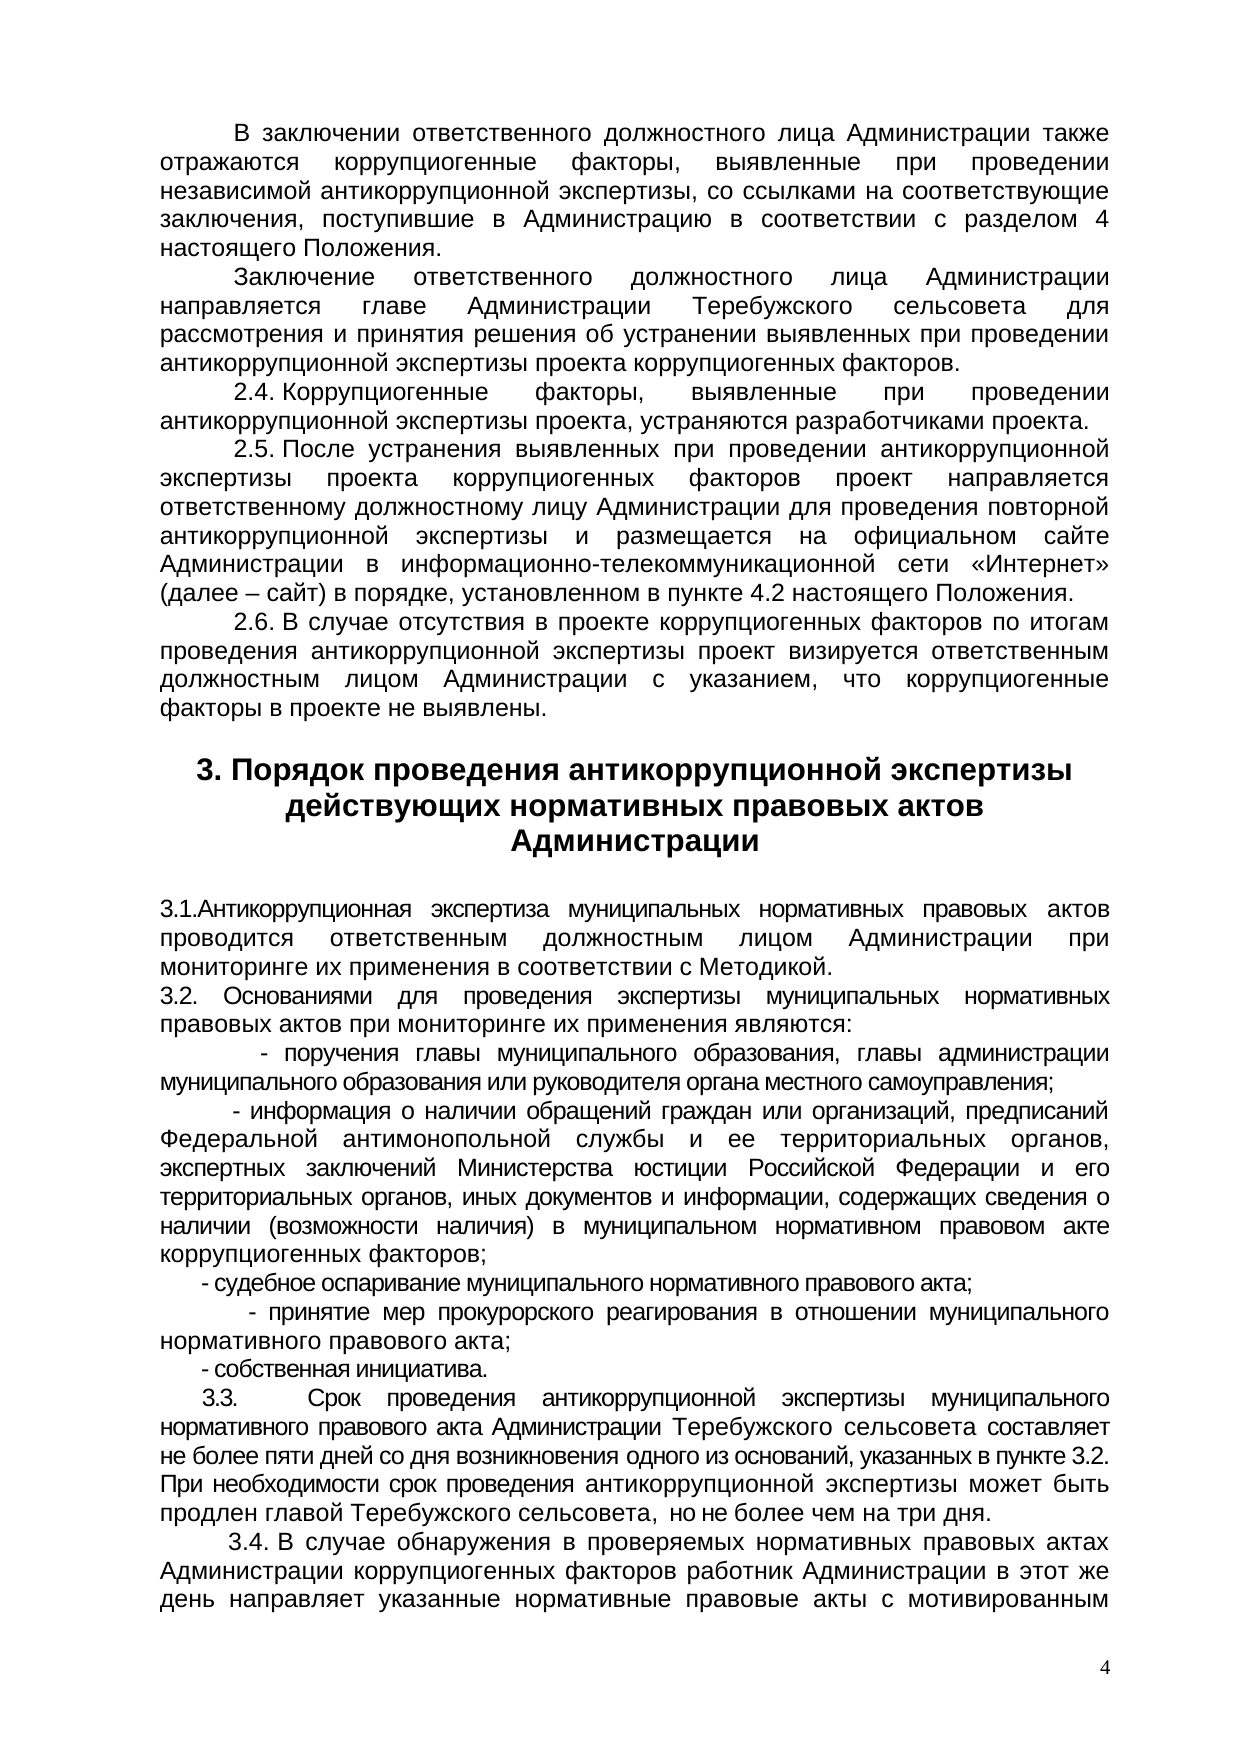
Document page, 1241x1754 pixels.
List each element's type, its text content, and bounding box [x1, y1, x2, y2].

text 3.3. Срок проведения антикоррупционной экспертизы муниципального нормативного правового акта Администрации Теребужского сельсовета составляет не более пяти дней со дня возникновения одного из оснований, указанных в пункте 3.2. При необходимости срок проведения антикоррупционной экспертизы может быть продлен главой Теребужского сельсовета, но не более чем на три дня. [159, 1383, 1110, 1527]
text - принятие мер прокурорского реагирования в отношении муниципального нормативного правового акта; [159, 1297, 1110, 1354]
text 2.4. Коррупциогенные факторы, выявленные при проведении антикоррупционной экспертизы проекта, устраняются разработчиками проекта. [159, 377, 1110, 434]
text 2.6. В случае отсутствия в проекте коррупциогенных факторов по итогам проведения антикоррупционной экспертизы проект визируется ответственным должностным лицом Администрации с указанием, что коррупциогенные факторы в проекте не выявлены. [159, 607, 1110, 722]
text 2.5. После устранения выявленных при проведении антикоррупционной экспертизы проекта коррупциогенных факторов проект направляется ответственному должностному лицу Администрации для проведения повторной антикоррупционной экспертизы и размещается на официальном сайте Администрации в информационно-телекоммуникационной сети «Интернет» (далее – сайт) в порядке, установленном в пункте 4.2 настоящего Положения. [159, 434, 1110, 607]
text - информация о наличии обращений граждан или организаций, предписаний Федеральной антимонопольной службы и ее территориальных органов, экспертных заключений Министерства юстиции Российской Федерации и его территориальных органов, иных документов и информации, содержащих сведения о наличии (возможности наличия) в муниципальном нормативном правовом акте коррупциогенных факторов; [159, 1096, 1110, 1268]
text 3. Порядок проведения антикоррупционной экспертизы действующих нормативных правовых актов Администрации [159, 751, 1110, 858]
text - поручения главы муниципального образования, главы администрации муниципального образования или руководителя органа местного самоуправления; [159, 1038, 1110, 1096]
text В заключении ответственного должностного лица Администрации также отражаются коррупциогенные факторы, выявленные при проведении независимой антикоррупционной экспертизы, со ссылками на соответствующие заключения, поступившие в Администрацию в соответствии с разделом 4 настоящего Положения. [159, 118, 1110, 262]
text - судебное оспаривание муниципального нормативного правового акта; [159, 1268, 1110, 1297]
text 3.1.Антикоррупционная экспертиза муниципальных нормативных правовых актов проводится ответственным должностным лицом Администрации при мониторинге их применения в соответствии с Методикой. [159, 894, 1110, 981]
text Заключение ответственного должностного лица Администрации направляется главе Администрации Теребужского сельсовета для рассмотрения и принятия решения об устранении выявленных при проведении антикоррупционной экспертизы проекта коррупциогенных факторов. [159, 262, 1110, 377]
text - собственная инициатива. [159, 1354, 1110, 1383]
text 3.2. Основаниями для проведения экспертизы муниципальных нормативных правовых актов при мониторинге их применения являются: [159, 981, 1110, 1038]
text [159, 1527, 1110, 1613]
